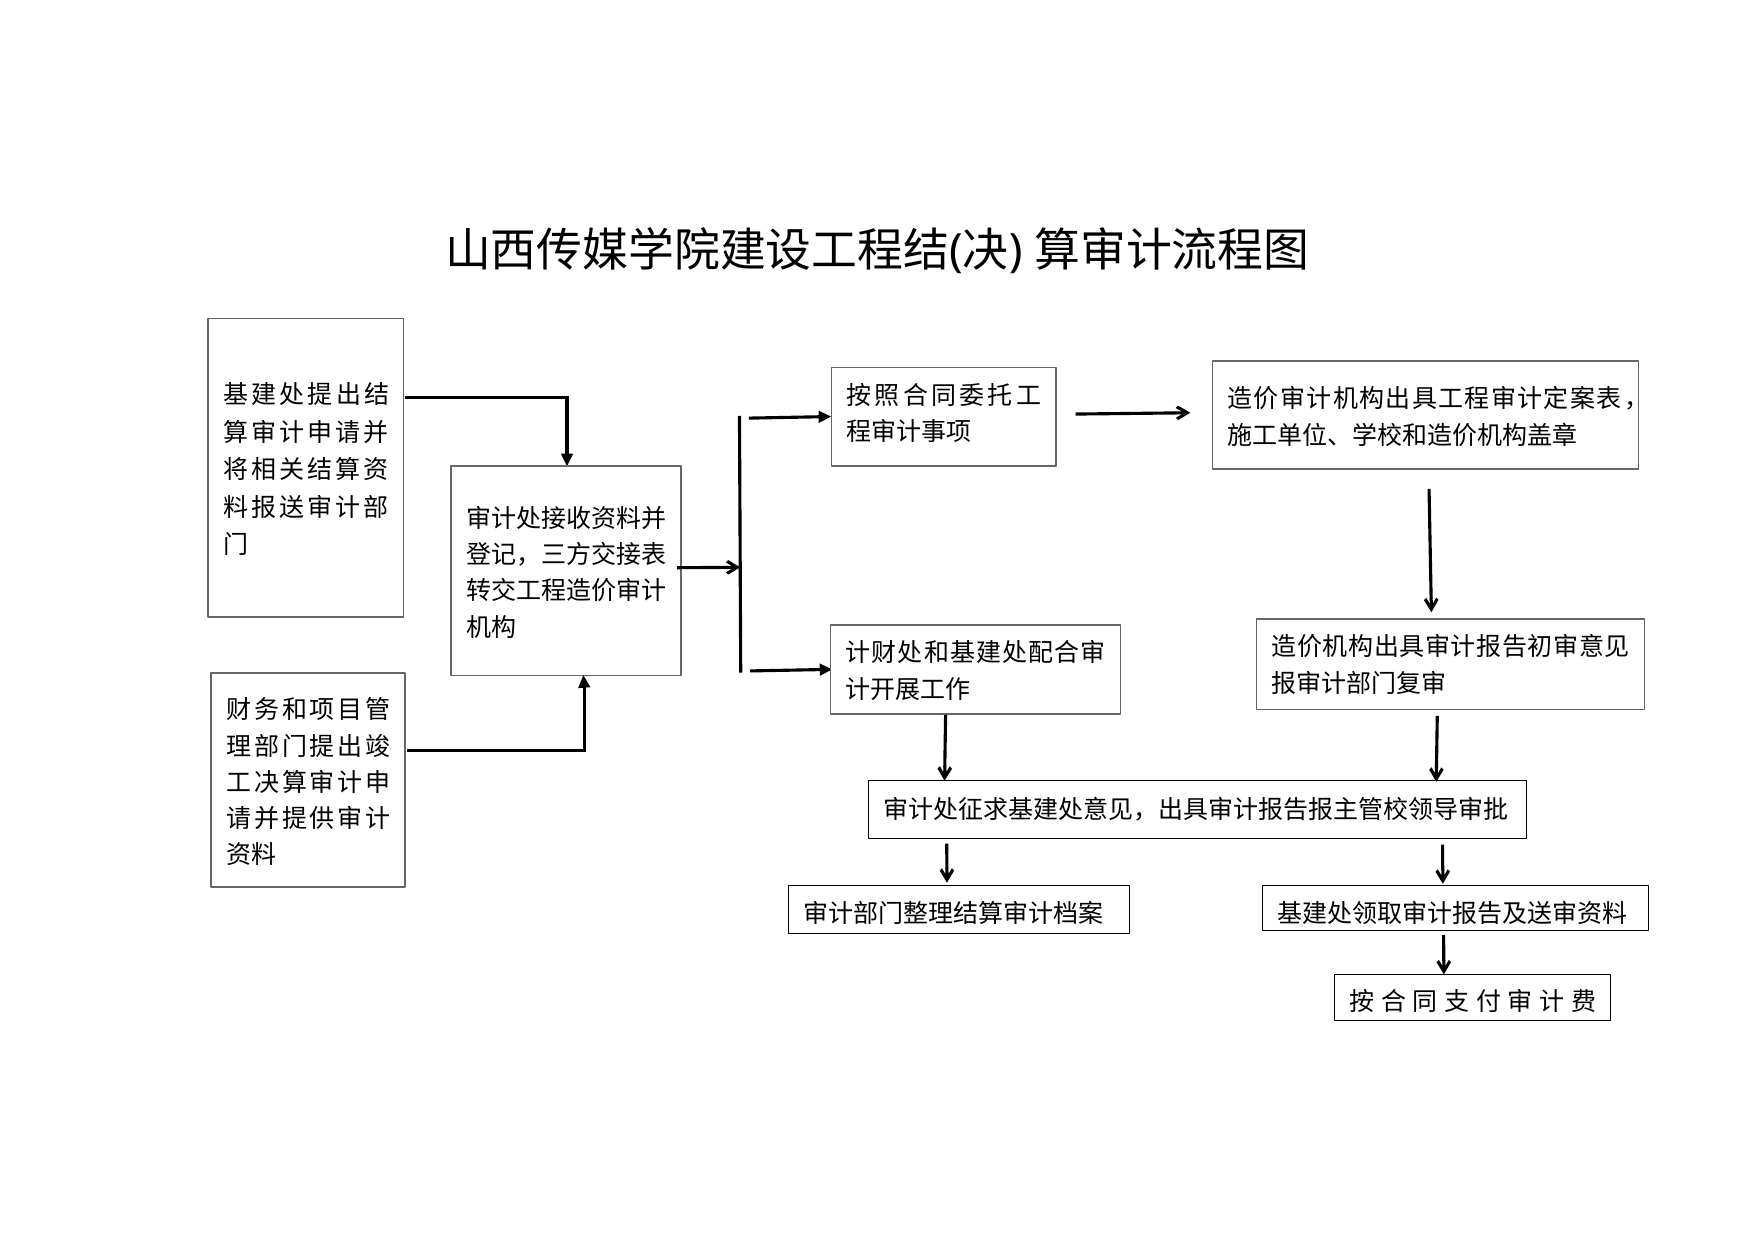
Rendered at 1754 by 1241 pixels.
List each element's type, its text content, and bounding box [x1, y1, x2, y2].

text 山西传媒学院建设工程结(决) 算审计流程图 [150, 198, 1604, 295]
